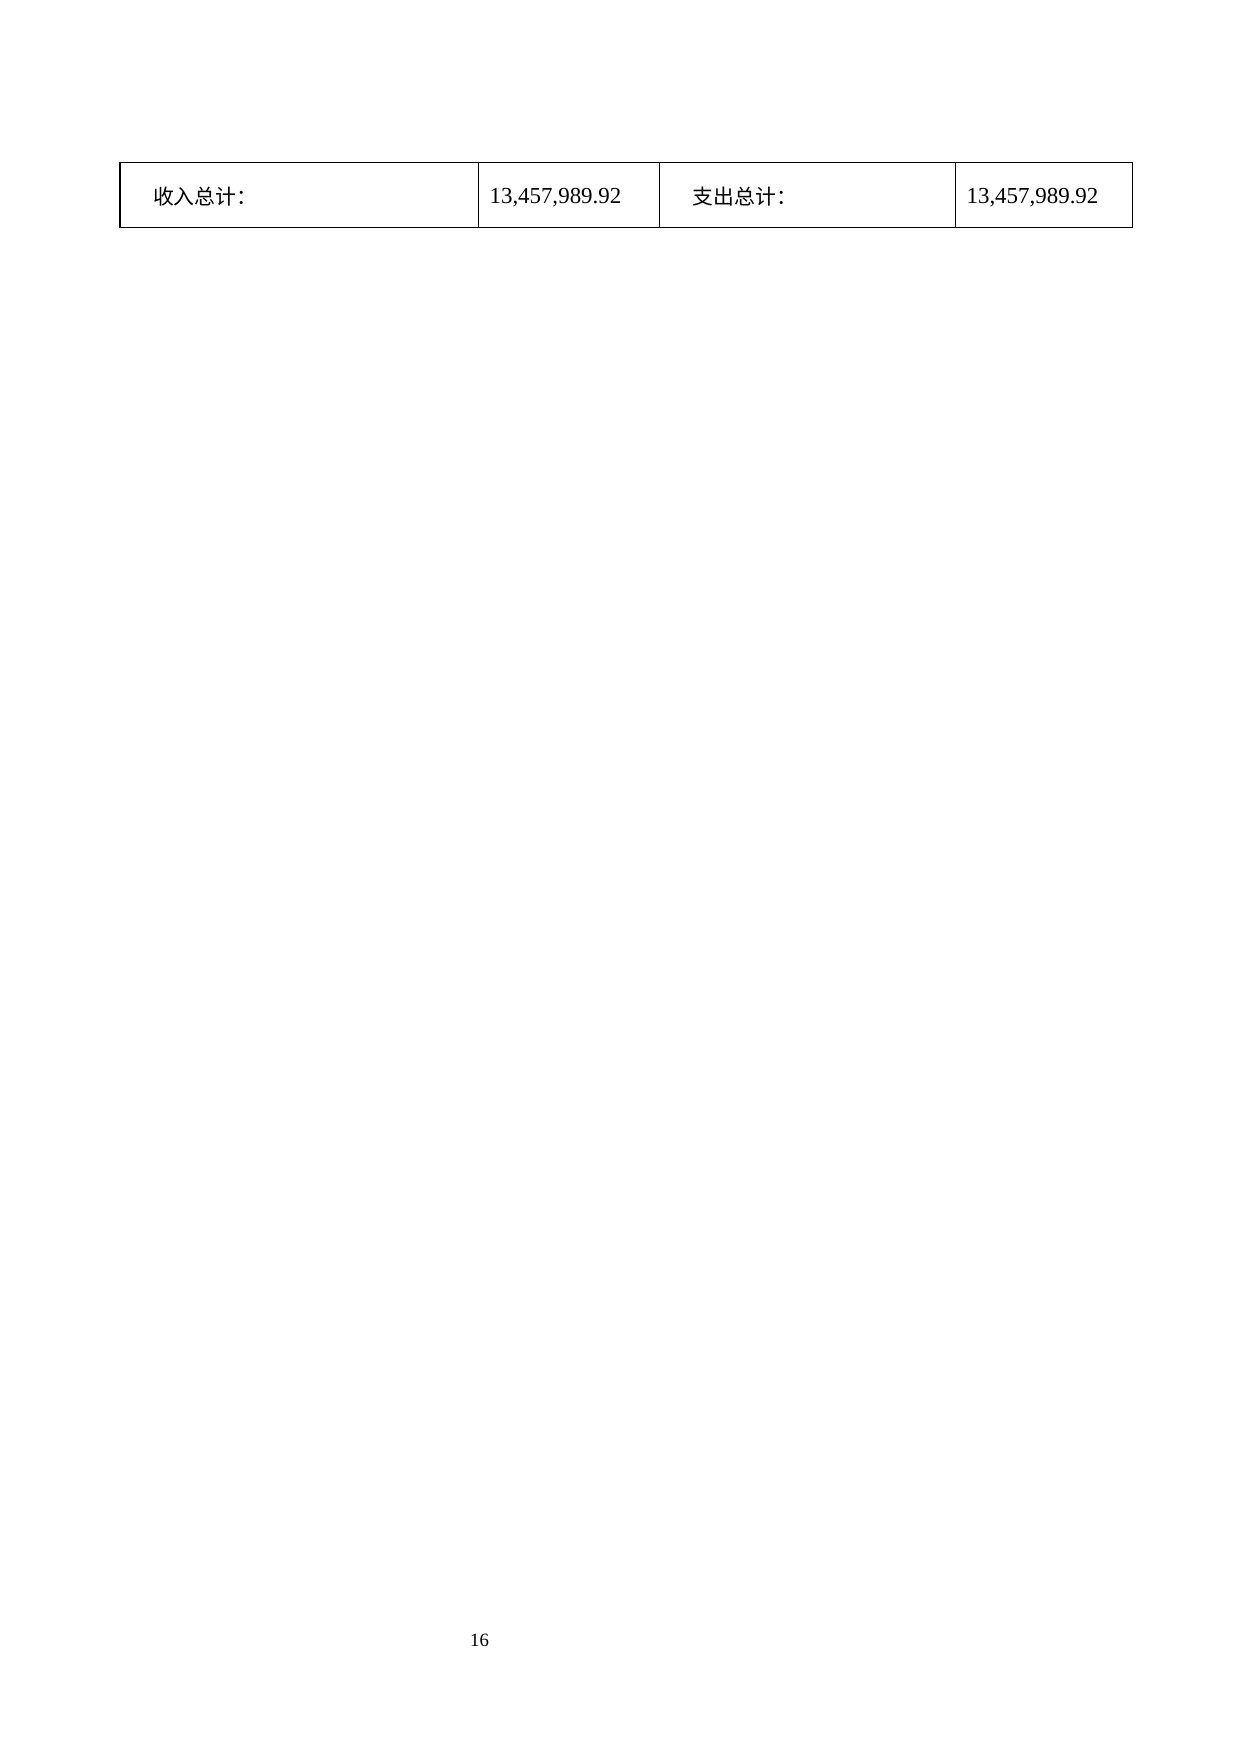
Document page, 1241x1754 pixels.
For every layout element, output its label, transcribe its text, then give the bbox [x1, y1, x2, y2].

table_cell 13,457,989.92 [956, 163, 1132, 227]
table_cell 支出总计： [660, 163, 955, 227]
table_cell 13,457,989.92 [479, 163, 659, 227]
table_cell 收入总计： [121, 163, 478, 227]
